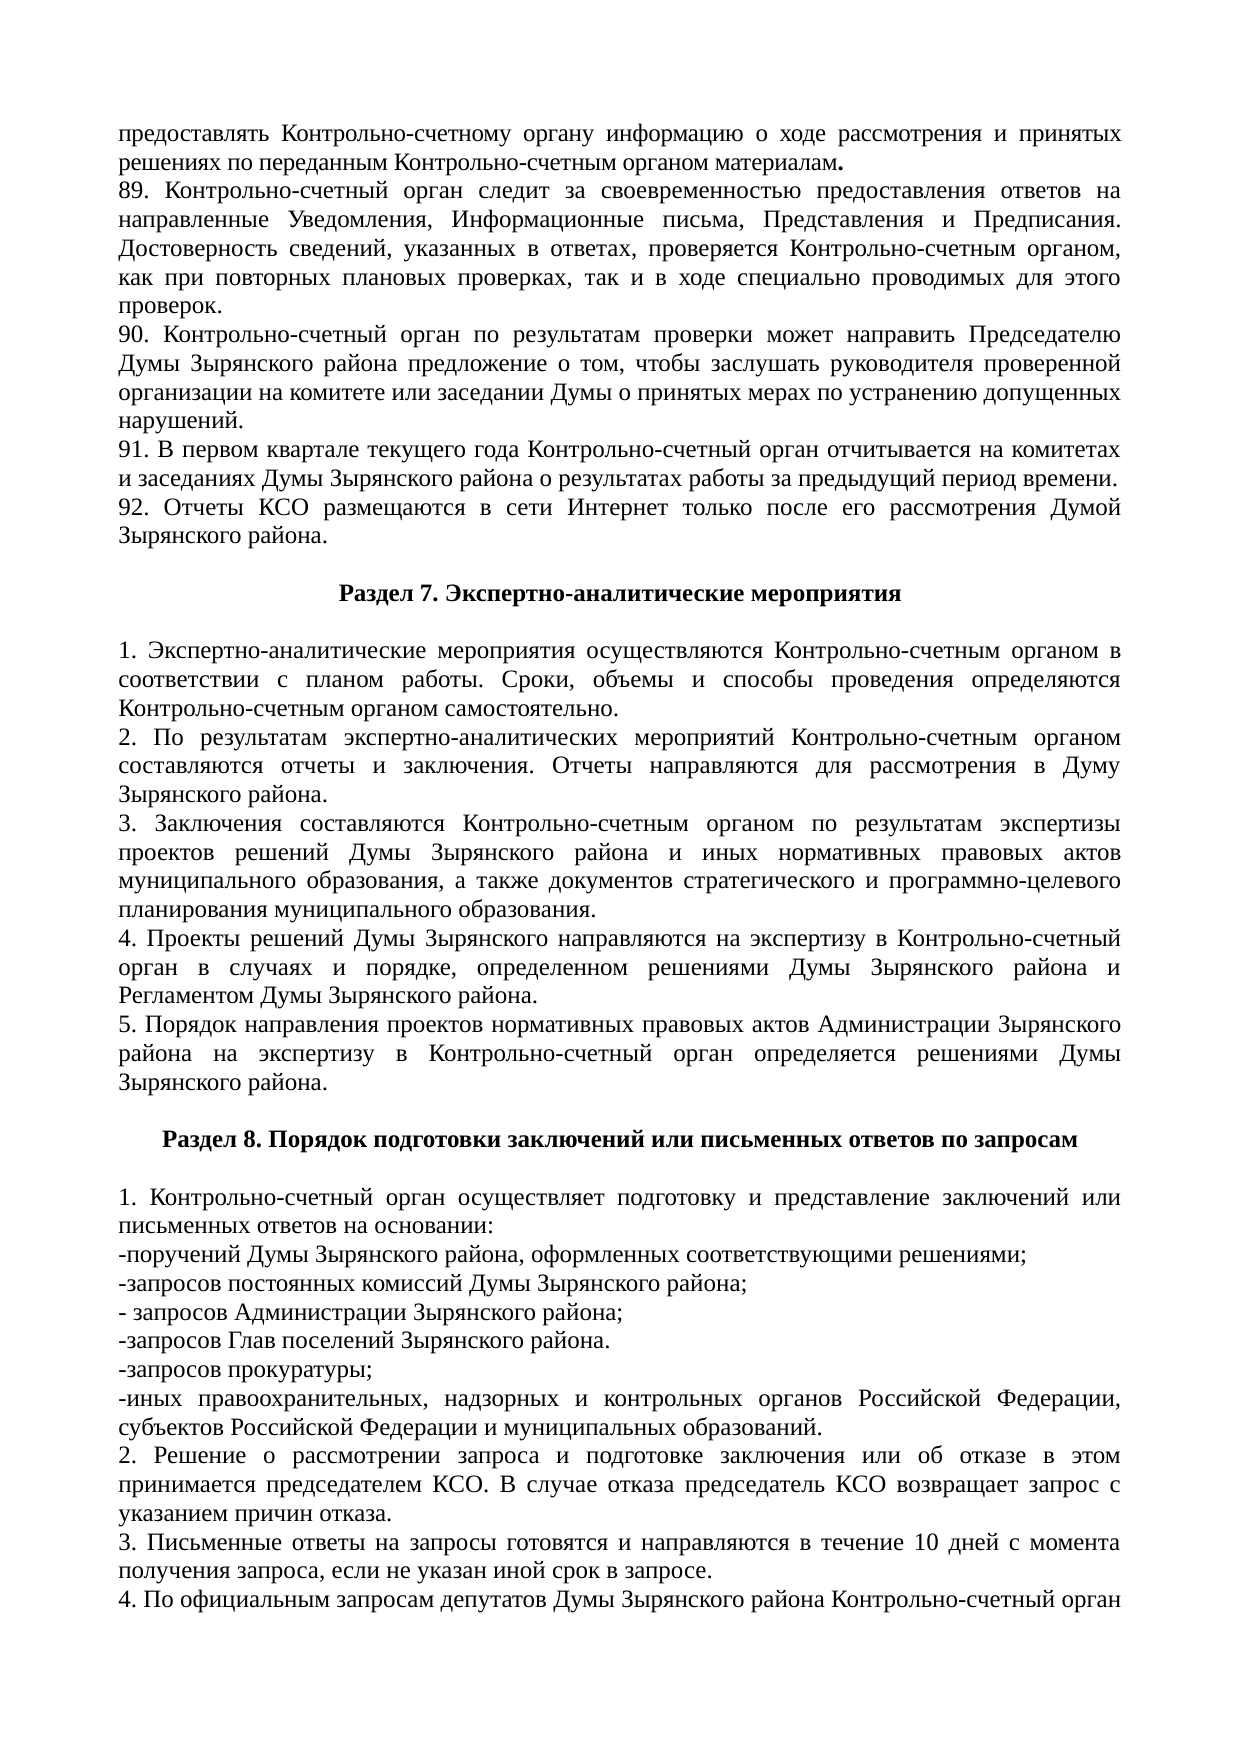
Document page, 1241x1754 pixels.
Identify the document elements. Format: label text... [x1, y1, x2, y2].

text 5. Порядок направления проектов нормативных правовых актов Администрации Зырянского района на экспертизу в Контрольно-счетный орган определяется решениями Думы Зырянского района. [118, 1009, 1122, 1096]
text 89. Контрольно-счетный орган следит за своевременностью предоставления ответов на направленные Уведомления, Информационные письма, Представления и Предписания. Достоверность сведений, указанных в ответах, проверяется Контрольно-счетным органом, как при повторных плановых проверках, так и в ходе специально проводимых для этого проверок. [118, 176, 1122, 319]
text -поручений Думы Зырянского района, оформленных соответствующими решениями; [118, 1239, 1122, 1268]
text 1. Контрольно-счетный орган осуществляет подготовку и представление заключений или письменных ответов на основании: [118, 1182, 1122, 1239]
text 91. В первом квартале текущего года Контрольно-счетный орган отчитывается на комитетах и заседаниях Думы Зырянского района о результатах работы за предыдущий период времени. [118, 434, 1122, 492]
text 2. По результатам экспертно-аналитических мероприятий Контрольно-счетным органом составляются отчеты и заключения. Отчеты направляются для рассмотрения в Думу Зырянского района. [118, 722, 1122, 808]
text Раздел 7. Экспертно-аналитические мероприятия [118, 578, 1122, 607]
text 92. Отчеты КСО размещаются в сети Интернет только после его рассмотрения Думой Зырянского района. [118, 492, 1122, 549]
text 4. Проекты решений Думы Зырянского направляются на экспертизу в Контрольно-счетный орган в случаях и порядке, определенном решениями Думы Зырянского района и Регламентом Думы Зырянского района. [118, 923, 1122, 1009]
text 3. Заключения составляются Контрольно-счетным органом по результатам экспертизы проектов решений Думы Зырянского района и иных нормативных правовых актов муниципального образования, а также документов стратегического и программно-целевого планирования муниципального образования. [118, 808, 1122, 923]
text - запросов Администрации Зырянского района; [118, 1297, 1122, 1326]
text -запросов прокуратуры; [118, 1354, 1122, 1383]
text 1. Экспертно-аналитические мероприятия осуществляются Контрольно-счетным органом в соответствии с планом работы. Сроки, объемы и способы проведения определяются Контрольно-счетным органом самостоятельно. [118, 636, 1122, 722]
text Раздел 8. Порядок подготовки заключений или письменных ответов по запросам [118, 1124, 1122, 1153]
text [118, 118, 1122, 176]
text -иных правоохранительных, надзорных и контрольных органов Российской Федерации, субъектов Российской Федерации и муниципальных образований. [118, 1383, 1122, 1441]
text -запросов Глав поселений Зырянского района. [118, 1326, 1122, 1354]
text -запросов постоянных комиссий Думы Зырянского района; [118, 1268, 1122, 1297]
text 3. Письменные ответы на запросы готовятся и направляются в течение 10 дней с момента получения запроса, если не указан иной срок в запросе. [118, 1527, 1122, 1584]
text 2. Решение о рассмотрении запроса и подготовке заключения или об отказе в этом принимается председателем КСО. В случае отказа председатель КСО возвращает запрос с указанием причин отказа. [118, 1441, 1122, 1527]
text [118, 1584, 1122, 1613]
text 90. Контрольно-счетный орган по результатам проверки может направить Председателю Думы Зырянского района предложение о том, чтобы заслушать руководителя проверенной организации на комитете или заседании Думы о принятых мерах по устранению допущенных нарушений. [118, 319, 1122, 434]
